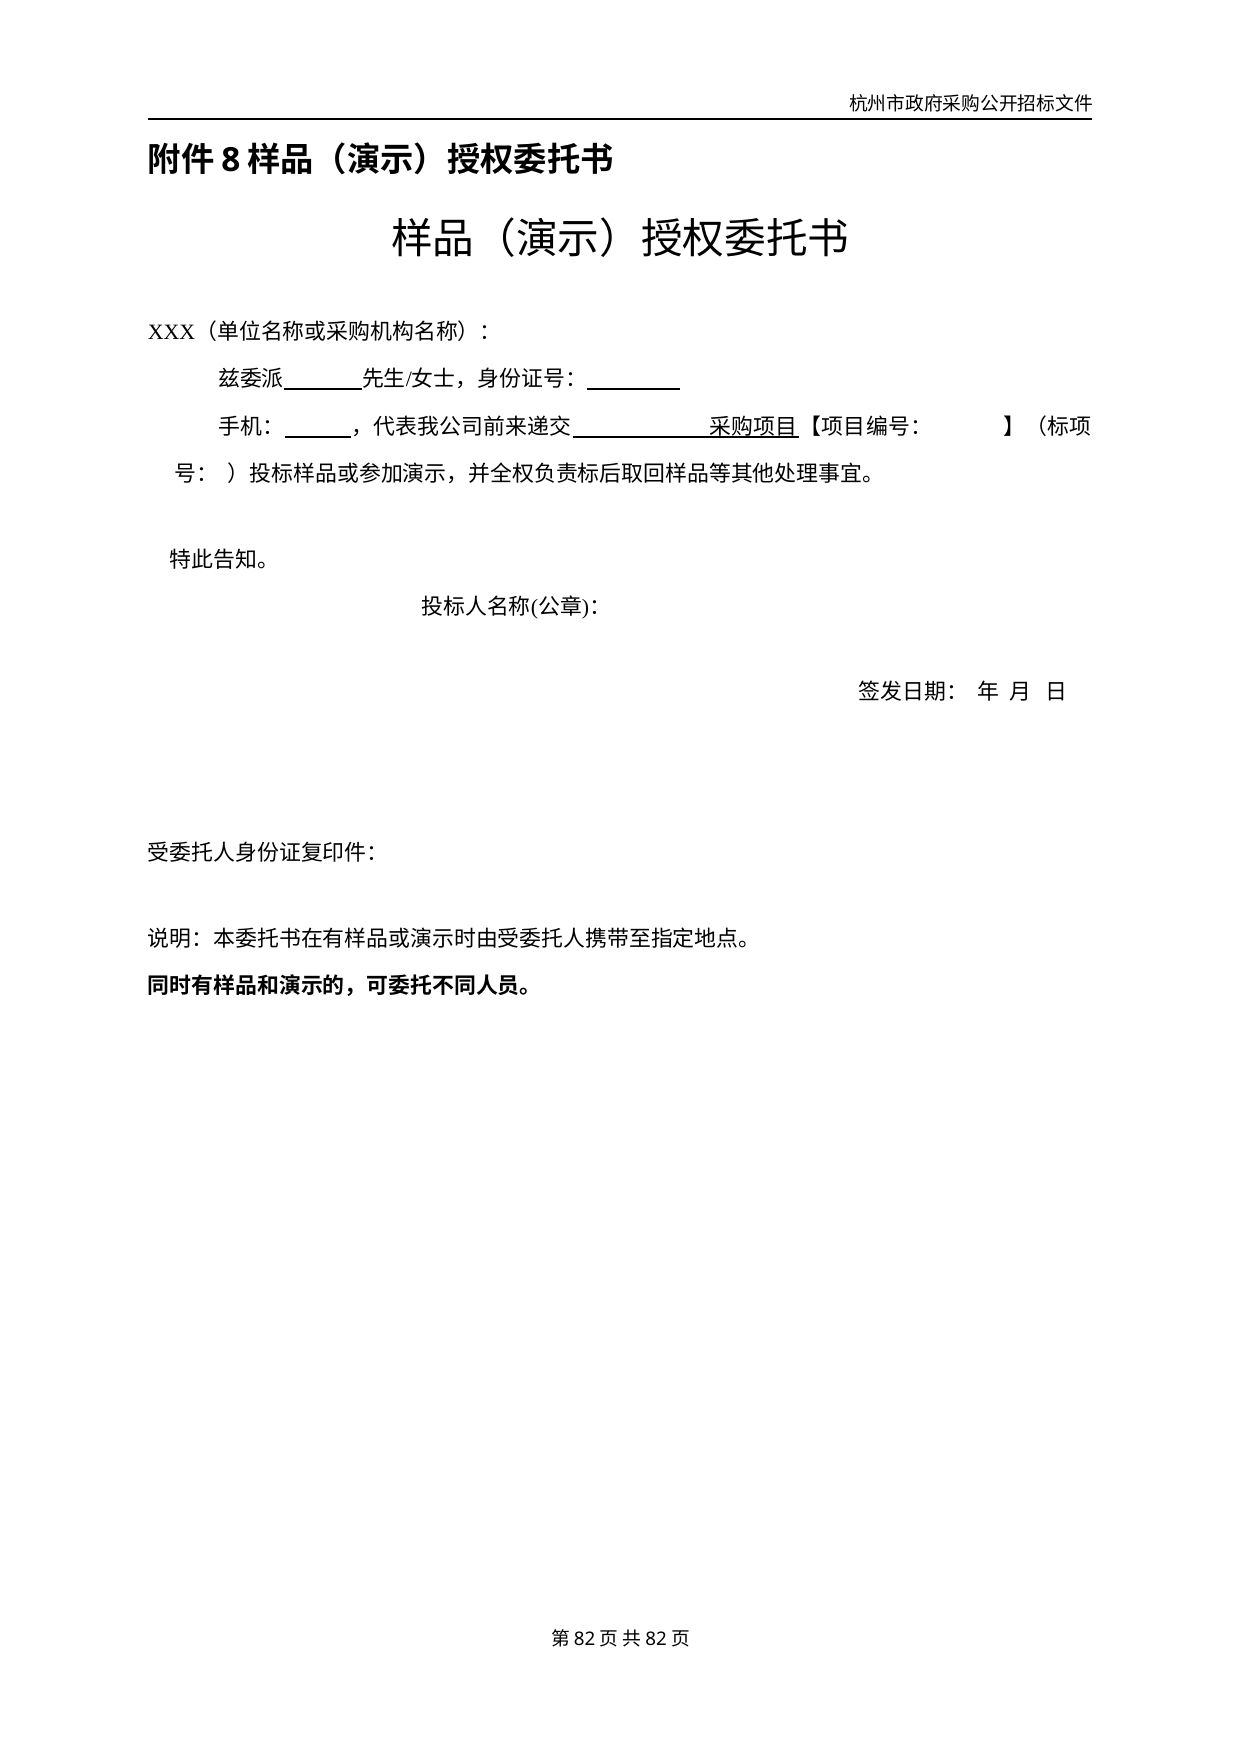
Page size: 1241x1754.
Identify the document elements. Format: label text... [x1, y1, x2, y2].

subtitle 附件8样品（演示）授权委托书 [148, 133, 1092, 181]
text XXX（单位名称或采购机构名称）： [148, 314, 1092, 345]
text 说明：本委托书在有样品或演示时由受委托人携带至指定地点。 [148, 921, 1067, 952]
text 受委托人身份证复印件： [148, 835, 1067, 867]
text 同时有样品和演示的，可委托不同人员。 [148, 968, 1092, 1000]
text 兹委派 先生/女士，身份证号： [174, 361, 1092, 393]
text 手机： ，代表我公司前来递交 采购项目【项目编号： 】（标项号： ）投标样品或参加演示，并全权负责标后取回样品等其他处理事宜。 [174, 409, 1092, 488]
text 投标人名称(公章)： [148, 589, 1092, 621]
text 样品（演示）授权委托书 [148, 206, 1092, 266]
text 签发日期： 年 月 日 [148, 674, 1067, 706]
text 特此告知。 [148, 542, 1092, 573]
